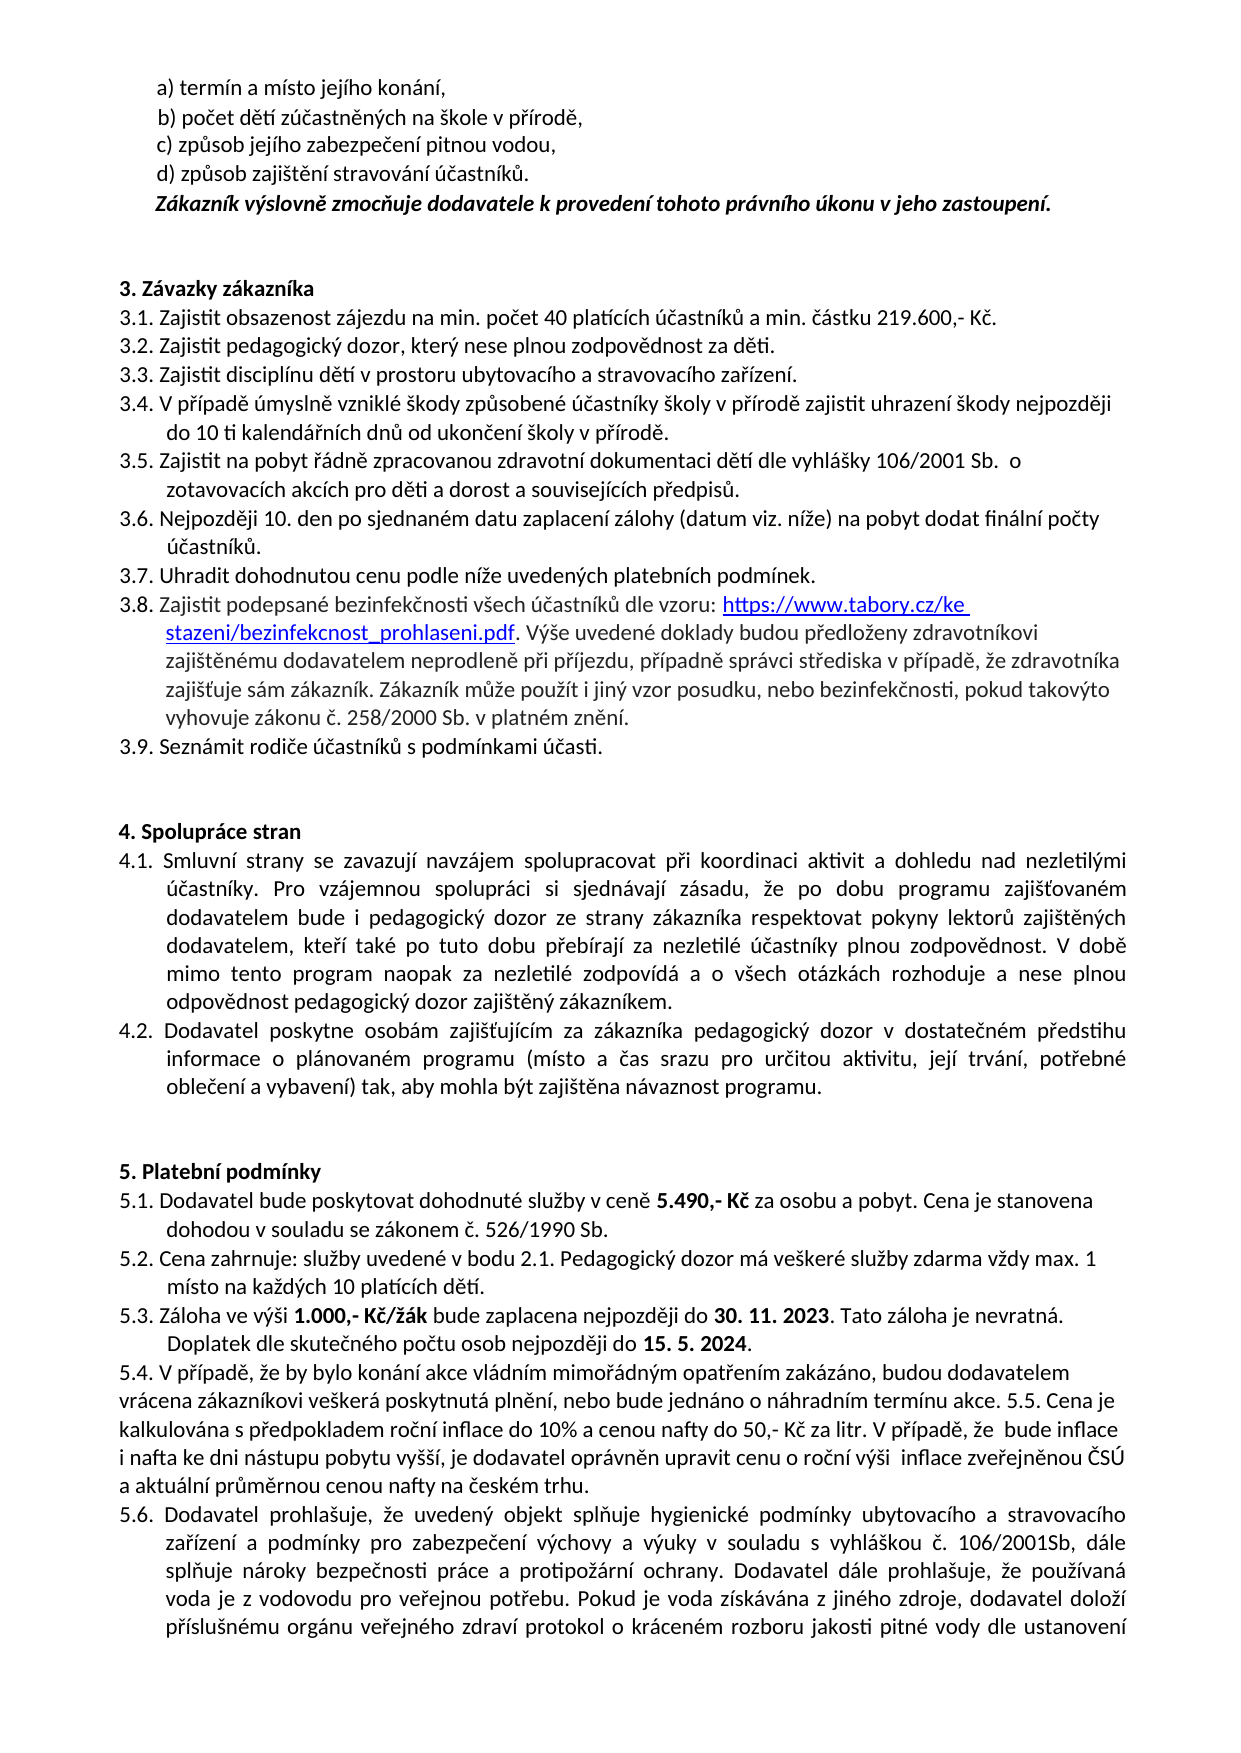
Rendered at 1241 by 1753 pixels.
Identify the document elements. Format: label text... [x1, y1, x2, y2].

text 5. Platební podmínky [119, 1157, 1127, 1186]
text b) počet dětí zúčastněných na škole v přírodě, [157, 103, 1127, 131]
text 5.3. Záloha ve výši 1.000,- Kč/žák bude zaplacena nejpozději do 30. 11. 2023. Tato záloha je nevratná. Doplatek dle skutečného počtu osob nejpozději do 15. 5. 2024. [119, 1301, 1128, 1357]
text 5.2. Cena zahrnuje: služby uvedené v bodu 2.1. Pedagogický dozor má veškeré služby zdarma vždy max. 1 místo na každých 10 platících dětí. [119, 1244, 1128, 1300]
text 3. Závazky zákazníka [119, 274, 1127, 302]
text 3.5. Zajistit na pobyt řádně zpracovanou zdravotní dokumentaci dětí dle vyhlášky 106/2001 Sb. o zotavovacích akcích pro děti a dorost a souvisejících předpisů. [119, 446, 1128, 503]
text 5.4. V případě, že by bylo konání akce vládním mimořádným opatřením zakázáno, budou dodavatelem vrácena zákazníkovi veškerá poskytnutá plnění, nebo bude jednáno o náhradním termínu akce. 5.5. Cena je kalkulována s předpokladem roční inflace do 10% a cenou nafty do 50,- Kč za litr. V případě, že bude inflace i nafta ke dni nástupu pobytu vyšší, je dodavatel oprávněn upravit cenu o roční výši inflace zveřejněnou ČSÚ a aktuální průměrnou cenou nafty na českém trhu. [119, 1358, 1128, 1499]
text 4.2. Dodavatel poskytne osobám zajišťujícím za zákazníka pedagogický dozor v dostatečném předstihu informace o plánovaném programu (místo a čas srazu pro určitou aktivitu, její trvání, potřebné oblečení a vybavení) tak, aby mohla být zajištěna návaznost programu. [118, 1016, 1128, 1101]
text d) způsob zajištění stravování účastníků. [156, 159, 1127, 187]
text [119, 1500, 1128, 1640]
text 3.6. Nejpozději 10. den po sjednaném datu zaplacení zálohy (datum viz. níže) na pobyt dodat finální počty účastníků. [119, 504, 1128, 560]
text 3.7. Uhradit dohodnutou cenu podle níže uvedených platebních podmínek. [119, 561, 1127, 589]
text a) termín a místo jejího konání, [156, 73, 1127, 101]
text 5.1. Dodavatel bude poskytovat dohodnuté služby v ceně 5.490,- Kč za osobu a pobyt. Cena je stanovena dohodou v souladu se zákonem č. 526/1990 Sb. [119, 1187, 1128, 1243]
text 4. Spolupráce stran [118, 817, 1127, 845]
text 3.9. Seznámit rodiče účastníků s podmínkami účasti. [119, 732, 1127, 760]
text Zákazník výslovně zmocňuje dodavatele k provedení tohoto právního úkonu v jeho zastoupení. [155, 189, 1127, 217]
text 3.3. Zajistit disciplínu dětí v prostoru ubytovacího a stravovacího zařízení. [119, 360, 1127, 388]
text 4.1. Smluvní strany se zavazují navzájem spolupracovat při koordinaci aktivit a dohledu nad nezletilými účastníky. Pro vzájemnou spolupráci si sjednávají zásadu, že po dobu programu zajišťovaném dodavatelem bude i pedagogický dozor ze strany zákazníka respektovat pokyny lektorů zajištěných dodavatelem, kteří také po tuto dobu přebírají za nezletilé účastníky plnou zodpovědnost. V době mimo tento program naopak za nezletilé zodpovídá a o všech otázkách rozhoduje a nese plnou odpovědnost pedagogický dozor zajištěný zákazníkem. [118, 846, 1128, 1015]
text 3.8. Zajistit podepsané bezinfekčnosti všech účastníků dle vzoru: https://www.tabory.cz/ke stazeni/bezinfekcnost_prohlaseni.pdf. Výše uvedené doklady budou předloženy zdravotníkovi zajištěnému dodavatelem neprodleně při příjezdu, případně správci střediska v případě, že zdravotníka zajišťuje sám zákazník. Zákazník může použít i jiný vzor posudku, nebo bezinfekčnosti, pokud takovýto vyhovuje zákonu č. 258/2000 Sb. v platném znění. [119, 590, 1128, 731]
text c) způsob jejího zabezpečení pitnou vodou, [156, 131, 1127, 159]
text 3.4. V případě úmyslně vzniklé škody způsobené účastníky školy v přírodě zajistit uhrazení škody nejpozději do 10 ti kalendářních dnů od ukončení školy v přírodě. [119, 389, 1128, 446]
text 3.1. Zajistit obsazenost zájezdu na min. počet 40 platících účastníků a min. částku 219.600,- Kč. 3.2. Zajistit pedagogický dozor, který nese plnou zodpovědnost za děti. [119, 303, 1006, 359]
